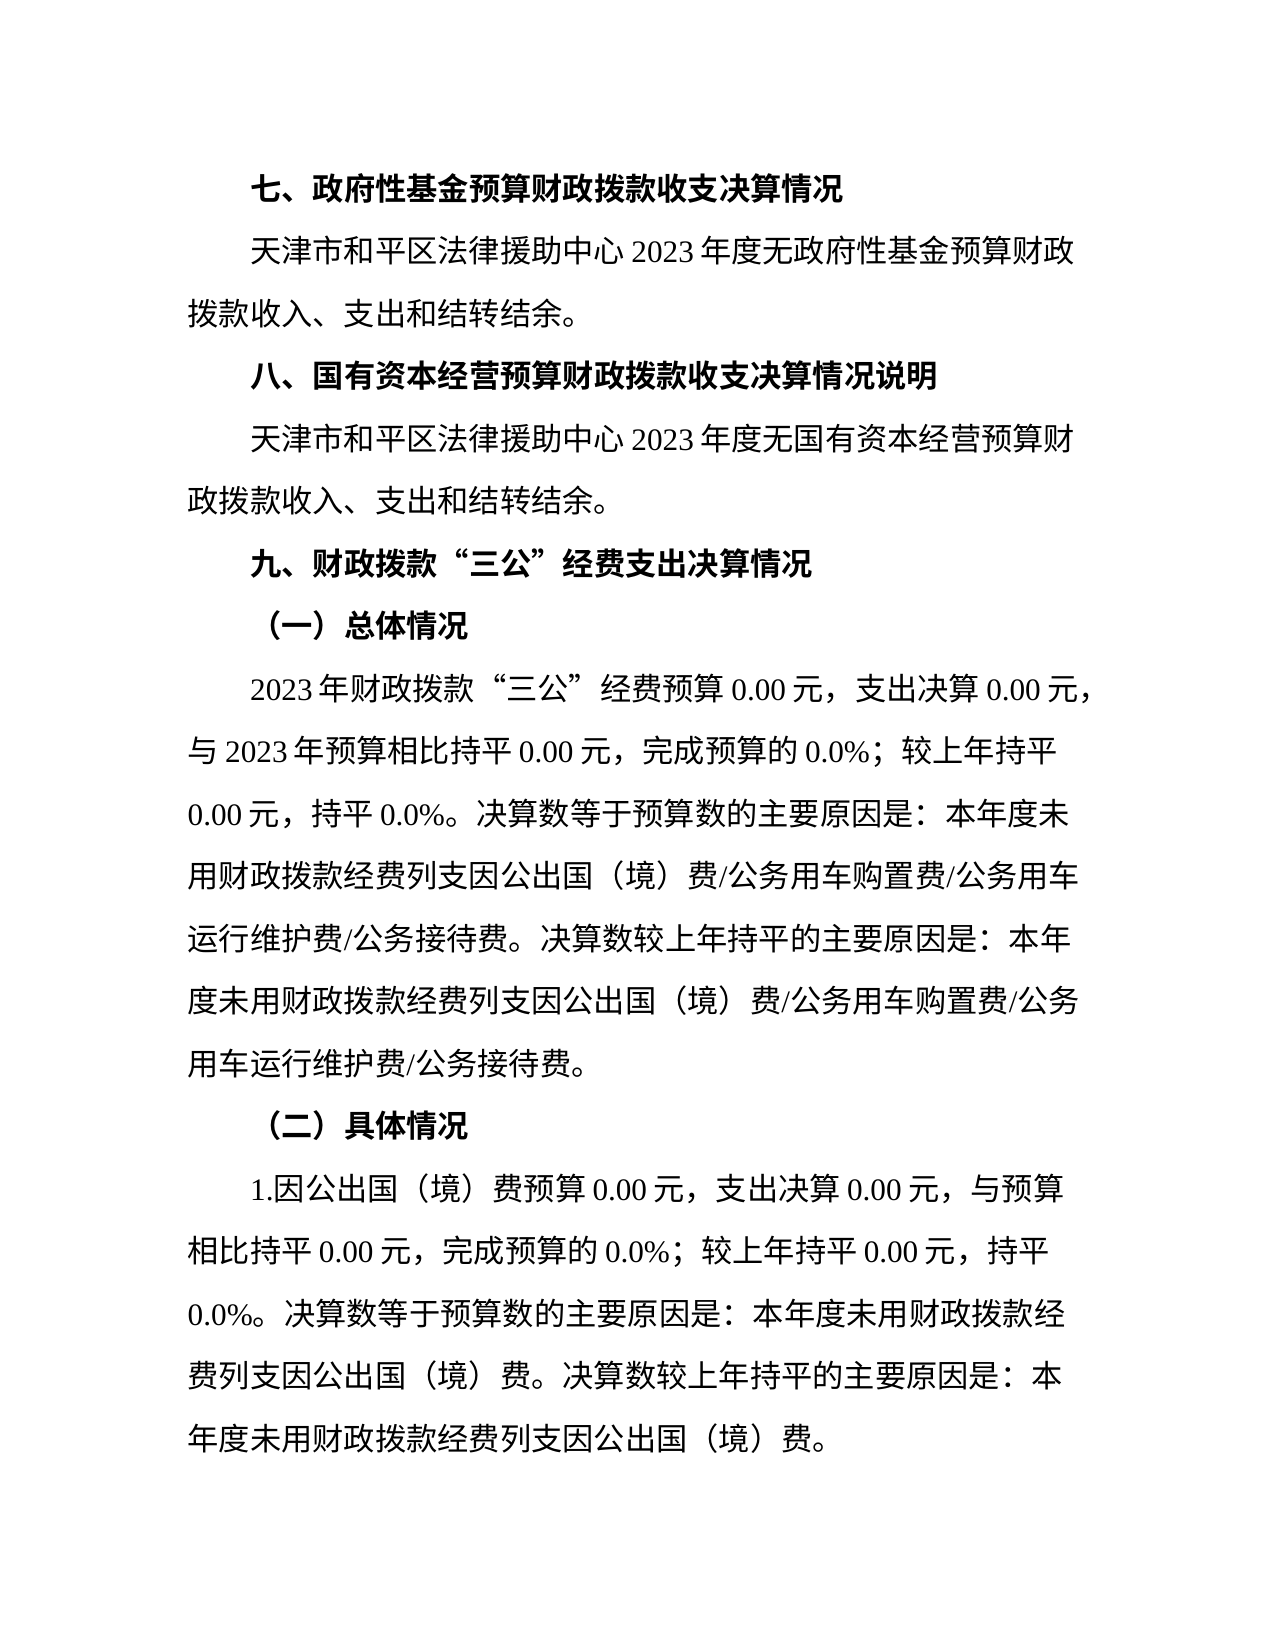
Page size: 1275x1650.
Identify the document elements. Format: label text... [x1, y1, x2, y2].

text 七、政府性基金预算财政拨款收支决算情况 [187, 150, 1087, 212]
text 天津市和平区法律援助中心2023年度无政府性基金预算财政拨款收入、支出和结转结余。 [187, 212, 1087, 337]
text 九、财政拨款“三公”经费支出决算情况 [187, 525, 1087, 587]
text （二）具体情况 [187, 1087, 1087, 1150]
text 八、国有资本经营预算财政拨款收支决算情况说明 [187, 337, 1087, 400]
text 1.因公出国（境）费预算0.00元，支出决算0.00元，与预算相比持平0.00元，完成预算的0.0%；较上年持平0.00元，持平0.0%。决算数等于预算数的主要原因是：本年度未用财政拨款经费列支因公出国（境）费。决算数较上年持平的主要原因是：本年度未用财政拨款经费列支因公出国（境）费。 [187, 1150, 1087, 1462]
text 天津市和平区法律援助中心2023年度无国有资本经营预算财政拨款收入、支出和结转结余。 [187, 400, 1087, 525]
text （一）总体情况 [187, 587, 1087, 650]
text 2023年财政拨款“三公”经费预算0.00元，支出决算0.00元，与2023年预算相比持平0.00元，完成预算的0.0%；较上年持平0.00元，持平0.0%。决算数等于预算数的主要原因是：本年度未用财政拨款经费列支因公出国（境）费/公务用车购置费/公务用车运行维护费/公务接待费。决算数较上年持平的主要原因是：本年度未用财政拨款经费列支因公出国（境）费/公务用车购置费/公务用车运行维护费/公务接待费。 [187, 650, 1087, 1087]
